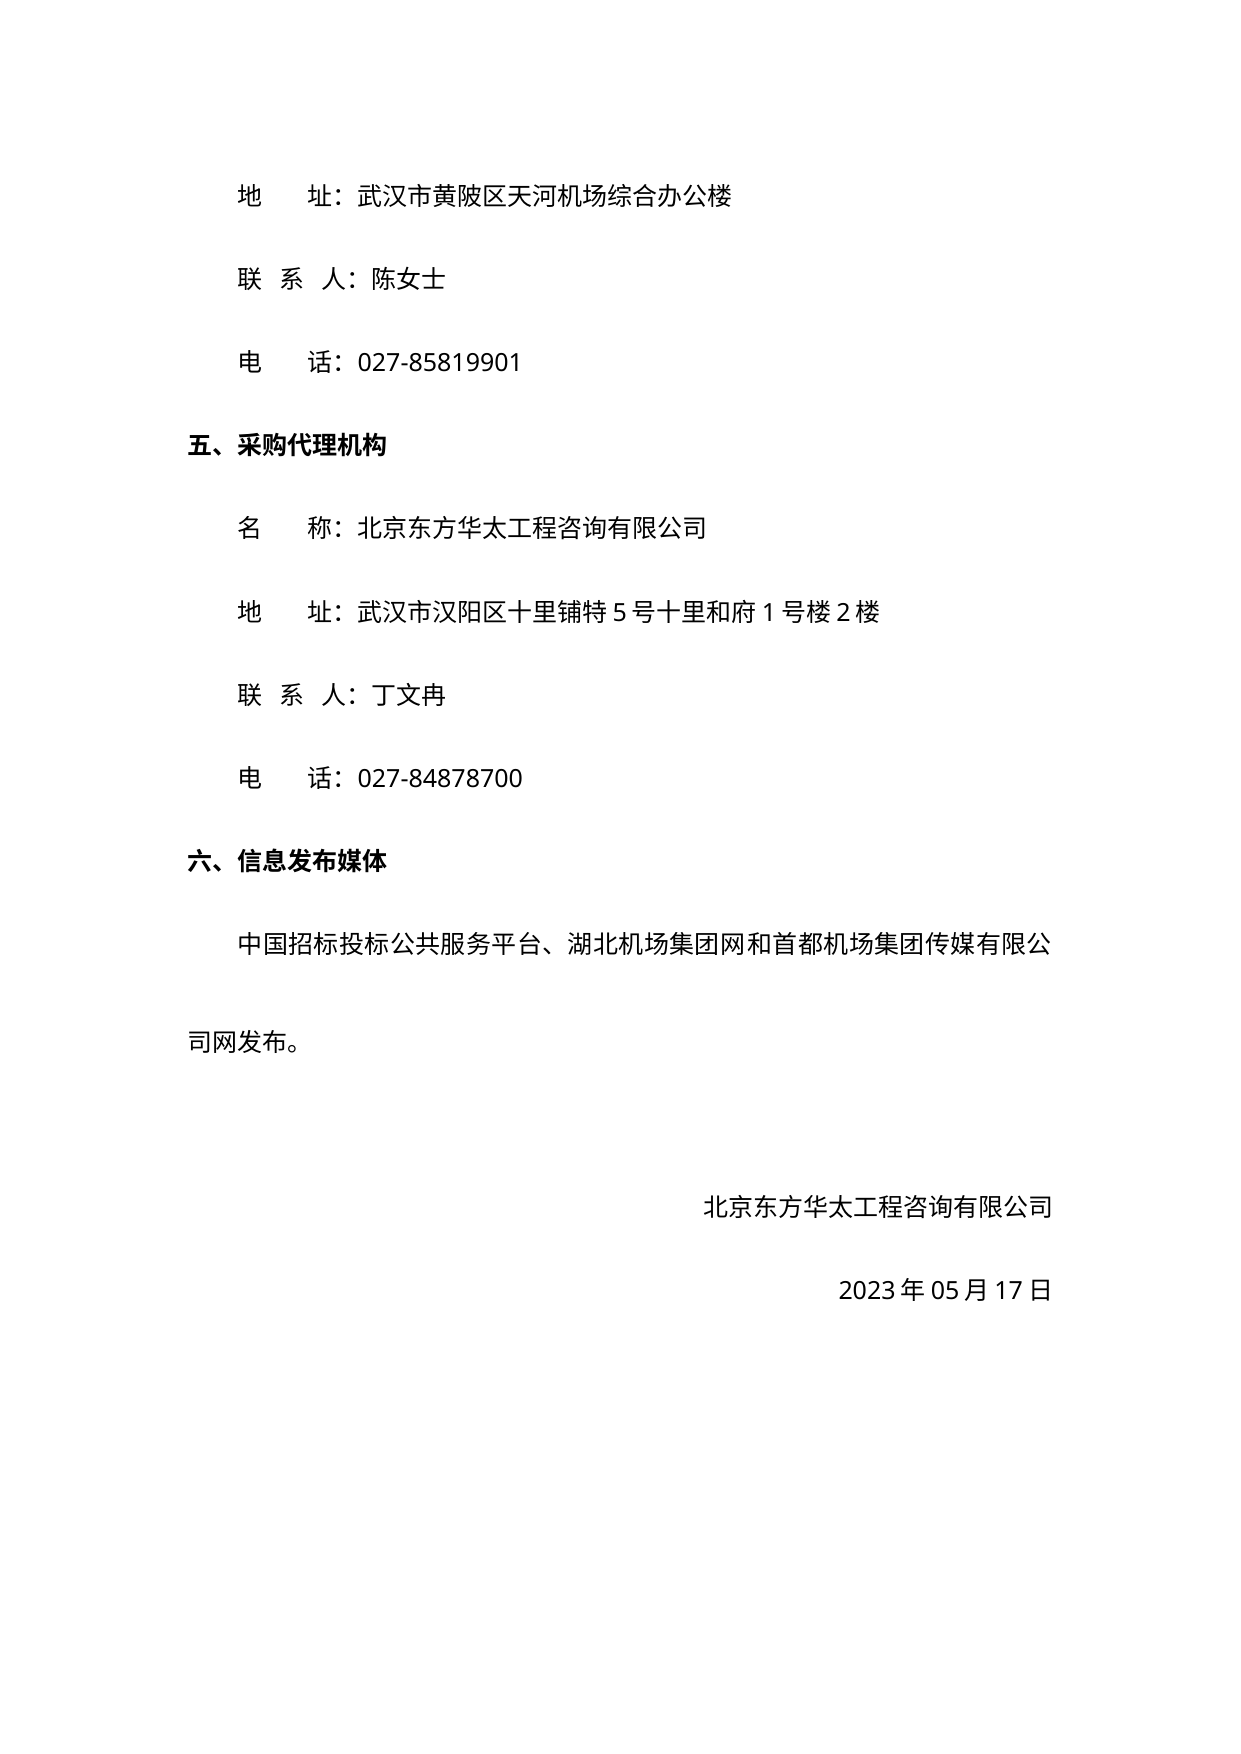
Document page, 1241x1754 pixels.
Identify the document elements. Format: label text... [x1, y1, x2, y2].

text 电 话：027-84878700 [187, 744, 1053, 809]
text 2023年05月17日 [187, 1256, 1053, 1321]
text 中国招标投标公共服务平台、湖北机场集团网和首都机场集团传媒有限公司网发布。 [187, 910, 1053, 1073]
text 联 系 人：丁文冉 [187, 661, 1053, 726]
text 电 话：027-85819901 [187, 328, 1053, 393]
subtitle 六、信息发布媒体 [187, 827, 1053, 892]
text 地 址：武汉市黄陂区天河机场综合办公楼 [187, 162, 1053, 227]
text 地 址：武汉市汉阳区十里铺特5号十里和府1号楼2楼 [187, 578, 1053, 643]
text 北京东方华太工程咨询有限公司 [187, 1173, 1053, 1238]
text 名 称：北京东方华太工程咨询有限公司 [187, 494, 1053, 559]
text 联 系 人：陈女士 [187, 245, 1053, 310]
subtitle 五、采购代理机构 [187, 411, 1053, 476]
